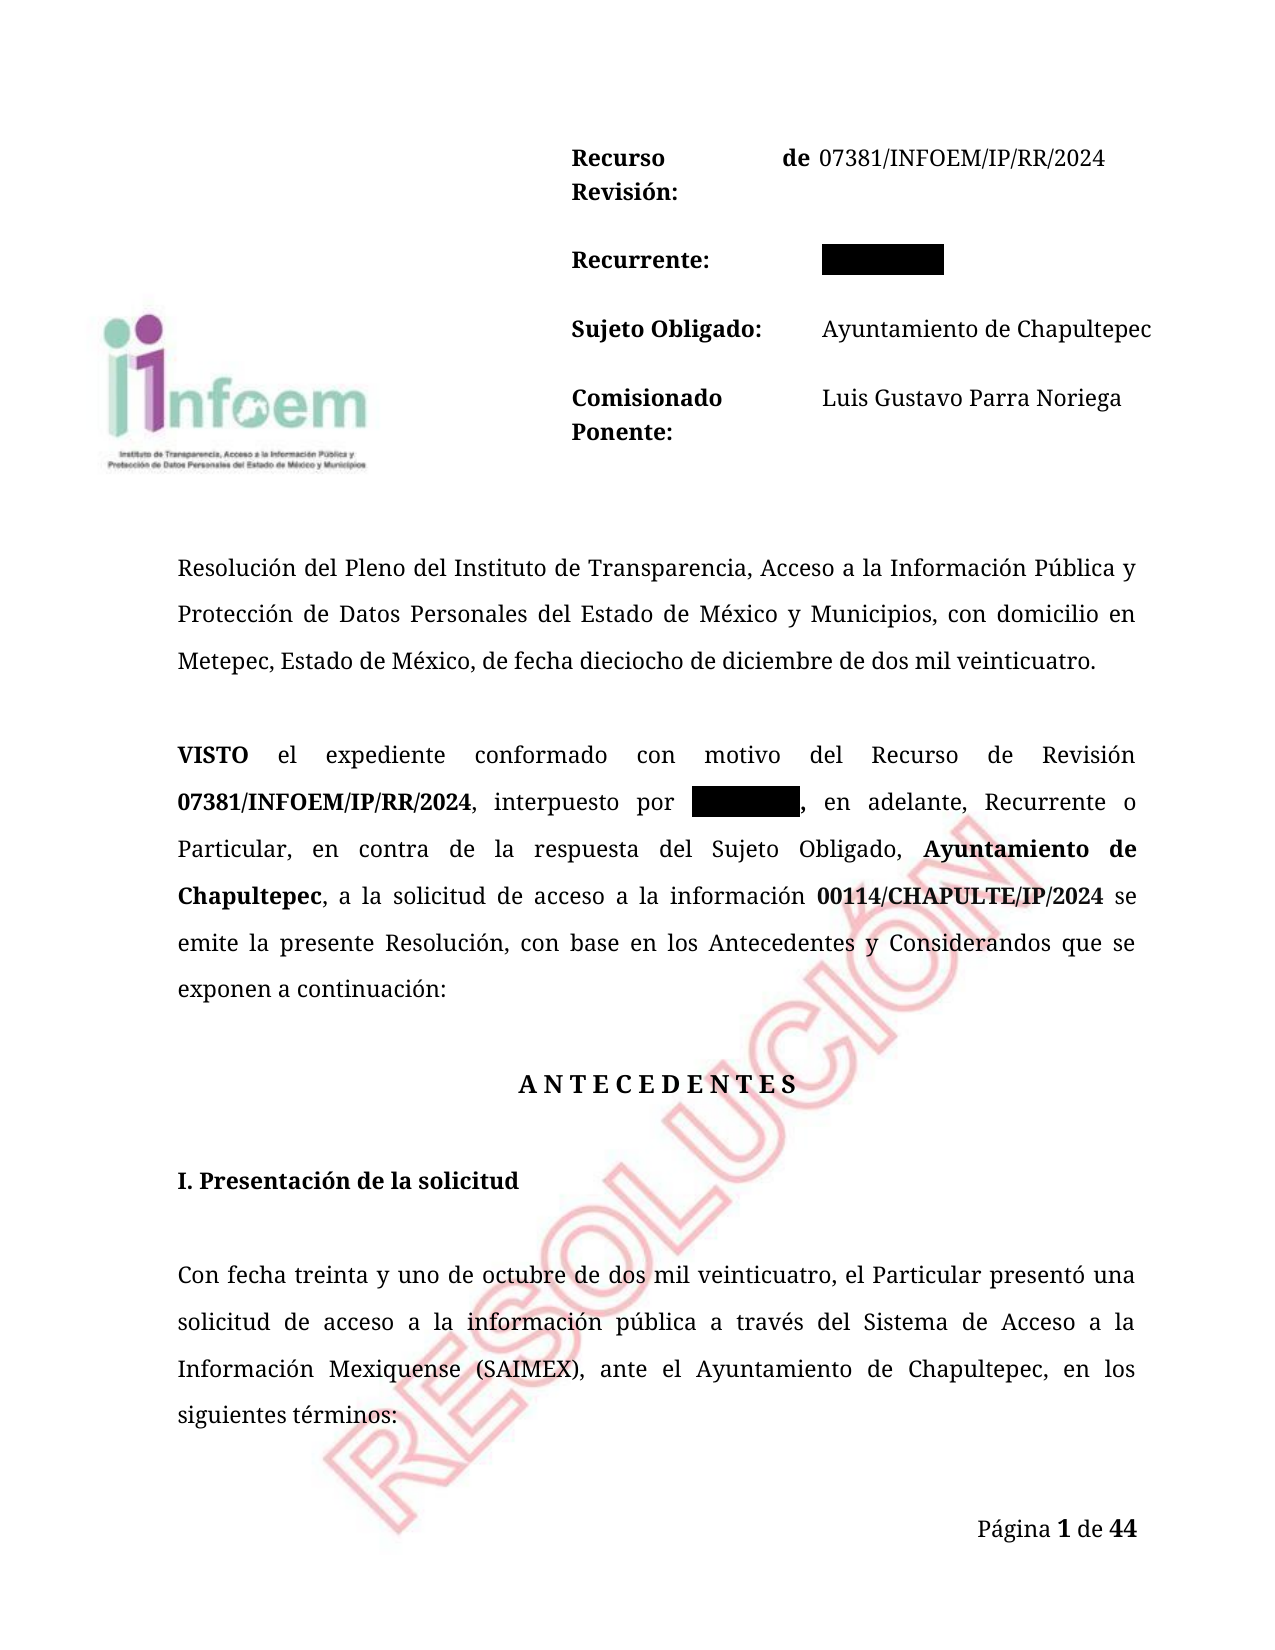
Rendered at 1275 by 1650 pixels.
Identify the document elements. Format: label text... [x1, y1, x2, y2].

text Resolución del Pleno del Instituto de Transparencia, Acceso a la Información Pública y Protección de Datos Personales del Estado de México y Municipios, con domicilio en Metepec, Estado de México, de fecha dieciocho de diciembre de dos mil veinticuatro. [177, 551, 1137, 676]
subtitle A N T E C E D E N T E S [177, 1067, 1137, 1101]
text VISTO el expediente conformado con motivo del Recurso de Revisión 07381/INFOEM/IP/RR/2024, interpuesto por NNNNNN, en adelante, Recurrente o Particular, en contra de la respuesta del Sujeto Obligado, Ayuntamiento de Chapultepec, a la solicitud de acceso a la información 00114/CHAPULTE/IP/2024 se emite la presente Resolución, con base en los Antecedentes y Considerandos que se exponen a continuación: [177, 739, 1137, 1004]
text Con fecha treinta y uno de octubre de dos mil veinticuatro, el Particular presentó una solicitud de acceso a la información pública a través del Sistema de Acceso a la Información Mexiquense (SAIMEX), ante el Ayuntamiento de Chapultepec, en los siguientes términos: [177, 1259, 1137, 1431]
subtitle I. Presentación de la solicitud [177, 1165, 1137, 1196]
picture [0, 249, 1275, 1650]
